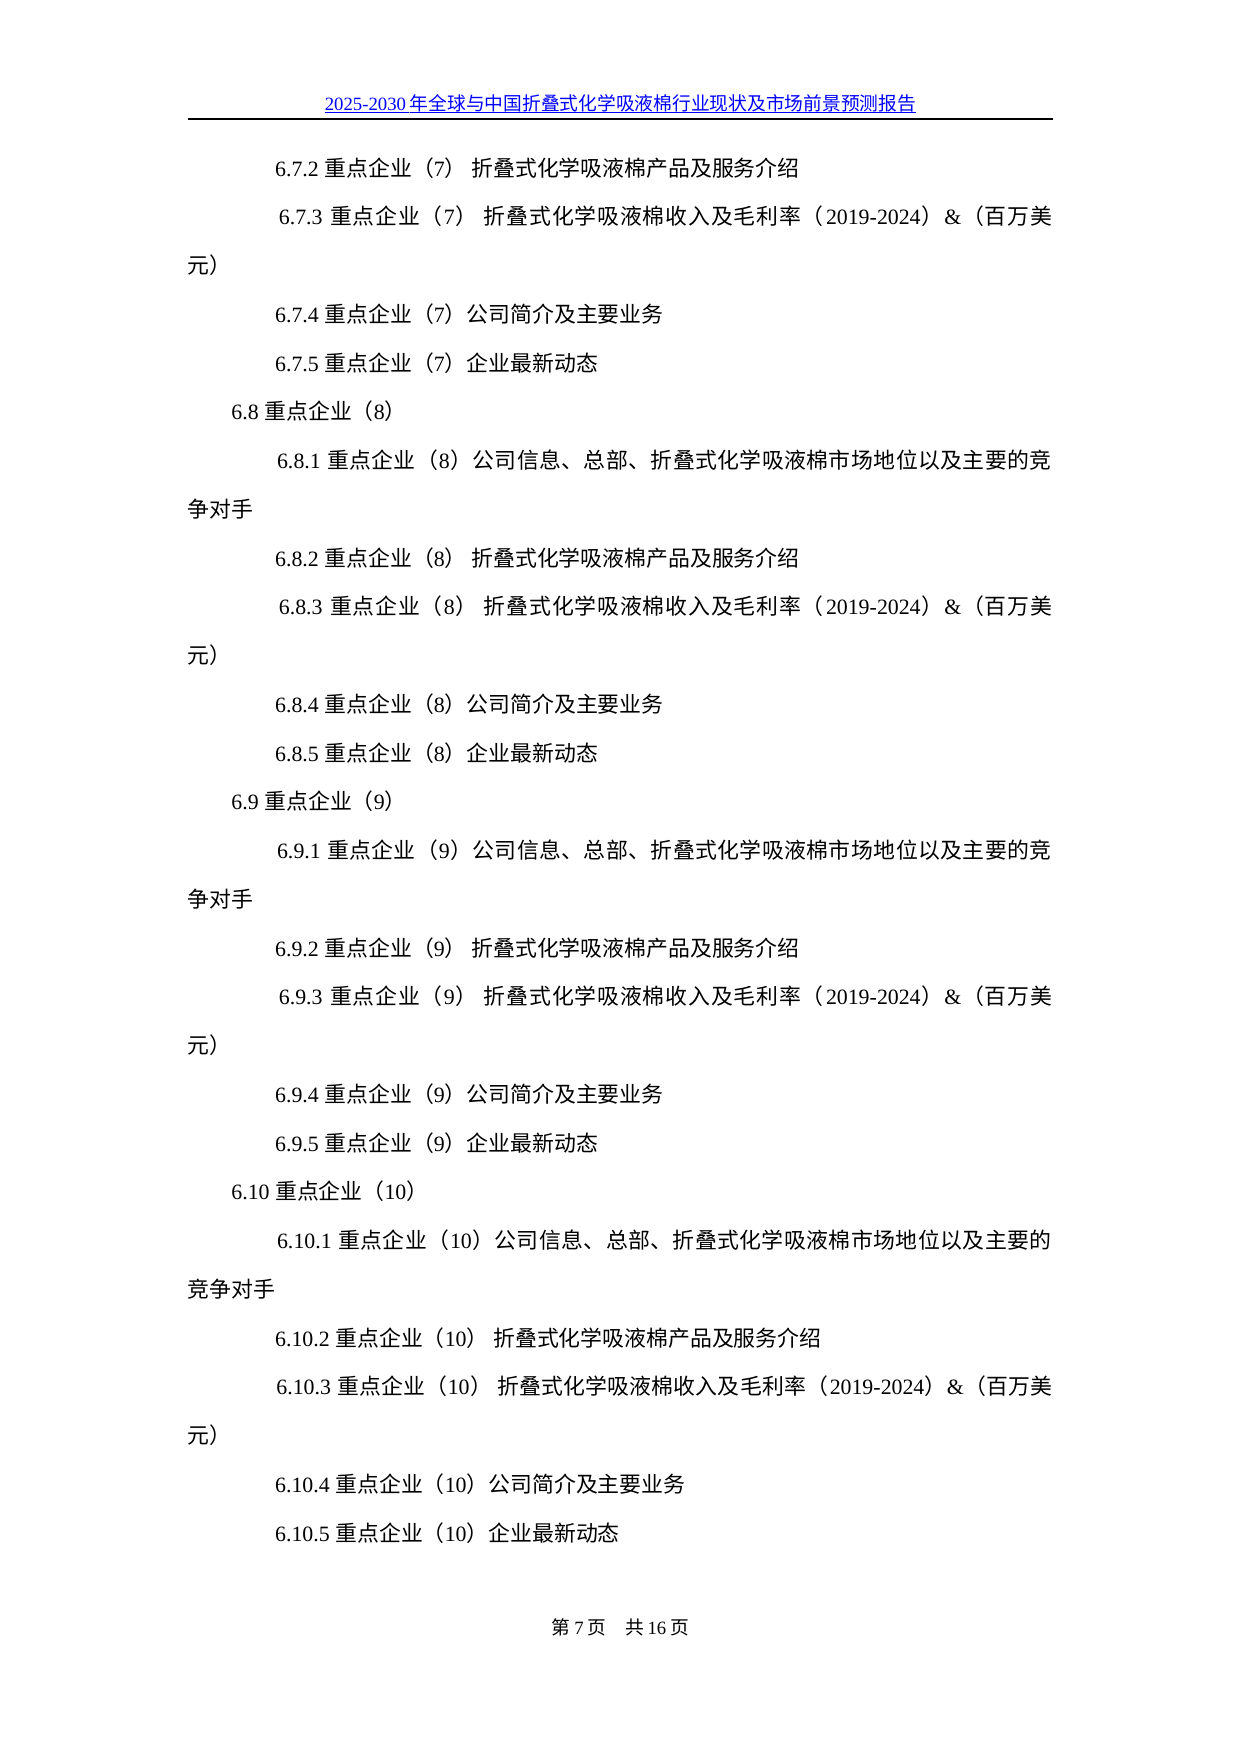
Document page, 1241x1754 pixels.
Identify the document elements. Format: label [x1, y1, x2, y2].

text [187, 150, 1053, 1548]
